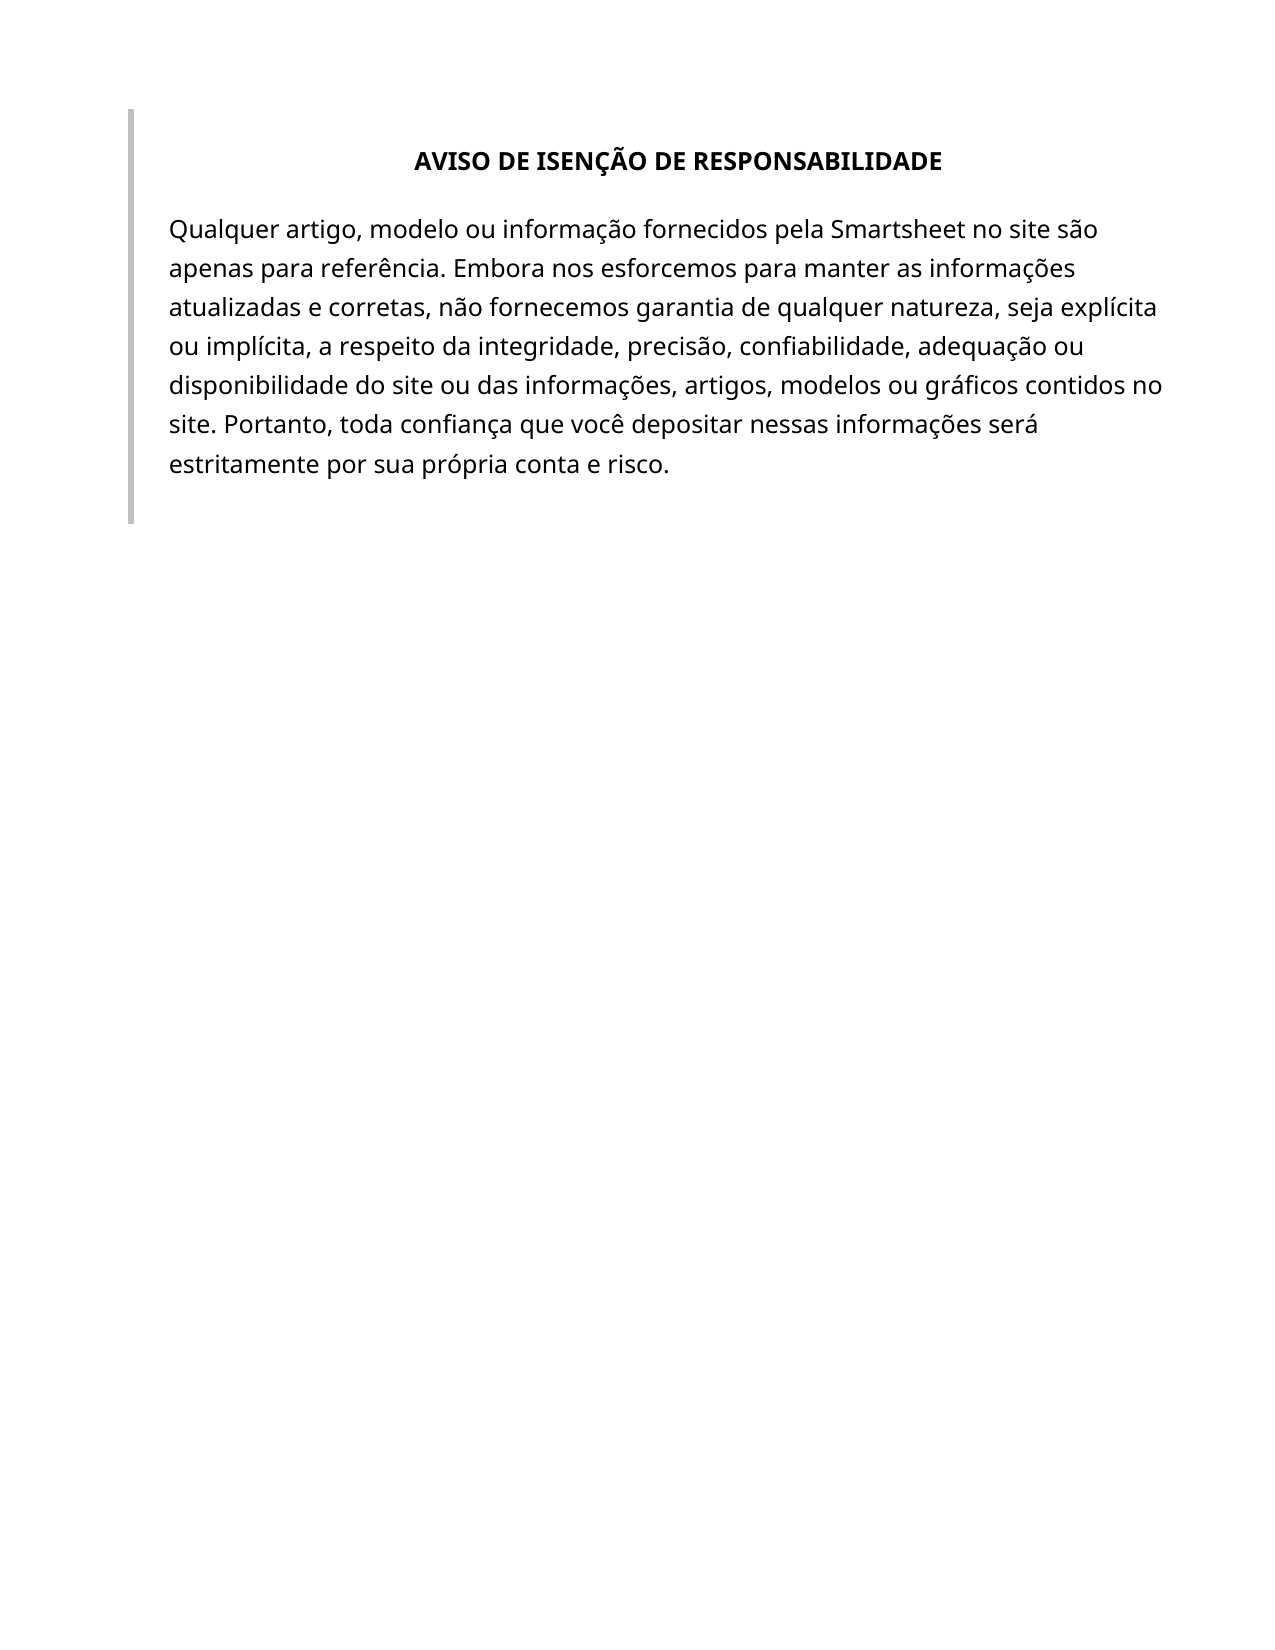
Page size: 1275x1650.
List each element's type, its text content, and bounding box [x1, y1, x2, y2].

table_header AVISO DE ISENÇÃO DE RESPONSABILIDADE Qualquer artigo, modelo ou informação fornecidos pela Smartsheet no site são apenas para referência. Embora nos esforcemos para manter as informações atualizadas e corretas, não fornecemos garantia de qualquer natureza, seja explícita ou implícita, a respeito da integridade, precisão, confiabilidade, adequação ou disponibilidade do site ou das informações, artigos, modelos ou gráficos contidos no site. Portanto, toda confiança que você depositar nessas informações será estritamente por sua própria conta e risco. [134, 109, 1200, 524]
